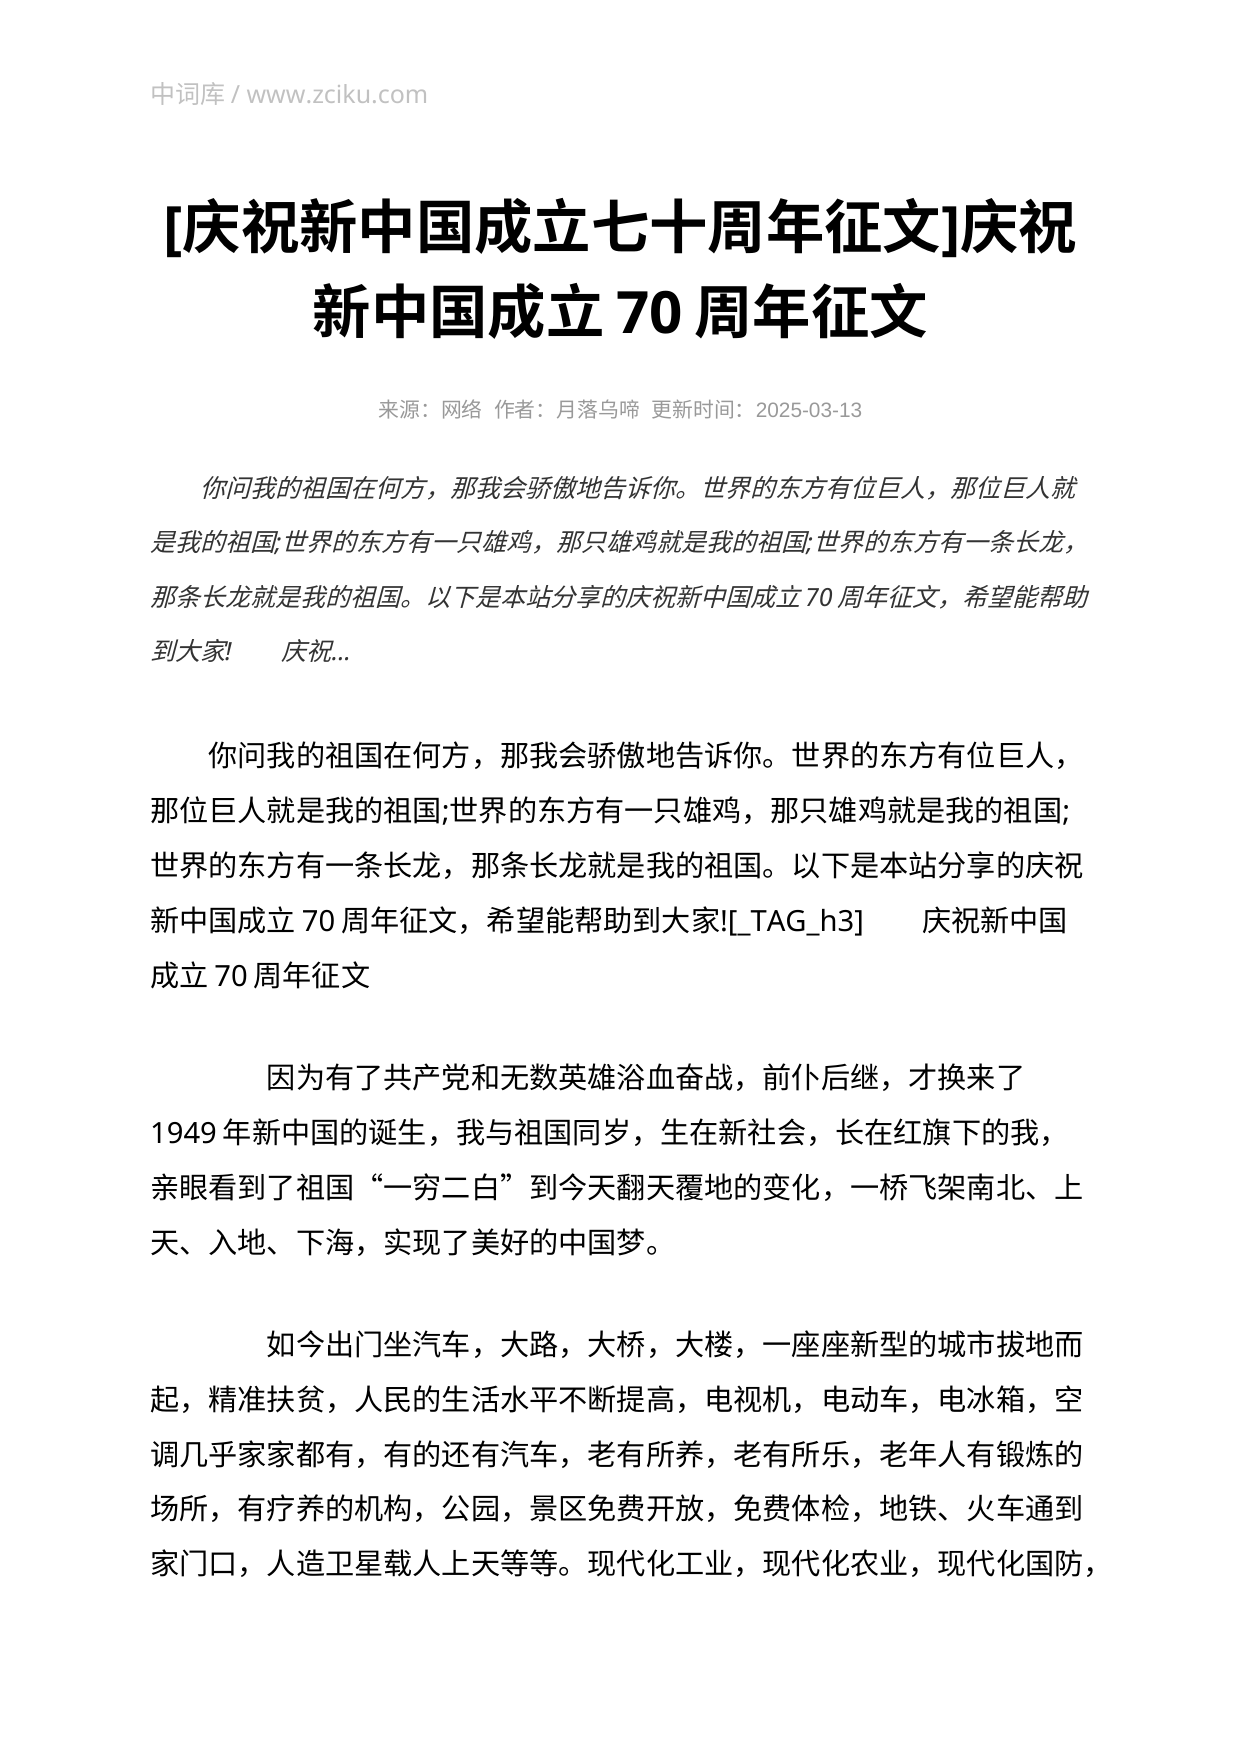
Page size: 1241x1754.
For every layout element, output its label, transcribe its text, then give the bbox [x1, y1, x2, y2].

text 你问我的祖国在何方，那我会骄傲地告诉你。世界的东方有位巨人，那位巨人就是我的祖国;世界的东方有一只雄鸡，那只雄鸡就是我的祖国;世界的东方有一条长龙，那条长龙就是我的祖国。以下是本站分享的庆祝新中国成立70周年征文，希望能帮助到大家! 庆祝... [150, 468, 1090, 668]
subtitle [庆祝新中国成立七十周年征文]庆祝新中国成立70周年征文 [150, 181, 1090, 351]
text 你问我的祖国在何方，那我会骄傲地告诉你。世界的东方有位巨人，那位巨人就是我的祖国;世界的东方有一只雄鸡，那只雄鸡就是我的祖国;世界的东方有一条长龙，那条长龙就是我的祖国。以下是本站分享的庆祝新中国成立70周年征文，希望能帮助到大家![_TAG_h3] 庆祝新中国成立70周年征文 [150, 733, 1090, 995]
text 来源：网络 作者：月落乌啼 更新时间：2025-03-13 [150, 398, 1090, 422]
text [150, 1321, 1090, 1583]
text 因为有了共产党和无数英雄浴血奋战，前仆后继，才换来了1949年新中国的诞生，我与祖国同岁，生在新社会，长在红旗下的我，亲眼看到了祖国“一穷二白”到今天翻天覆地的变化，一桥飞架南北、上天、入地、下海，实现了美好的中国梦。 [150, 1055, 1090, 1262]
